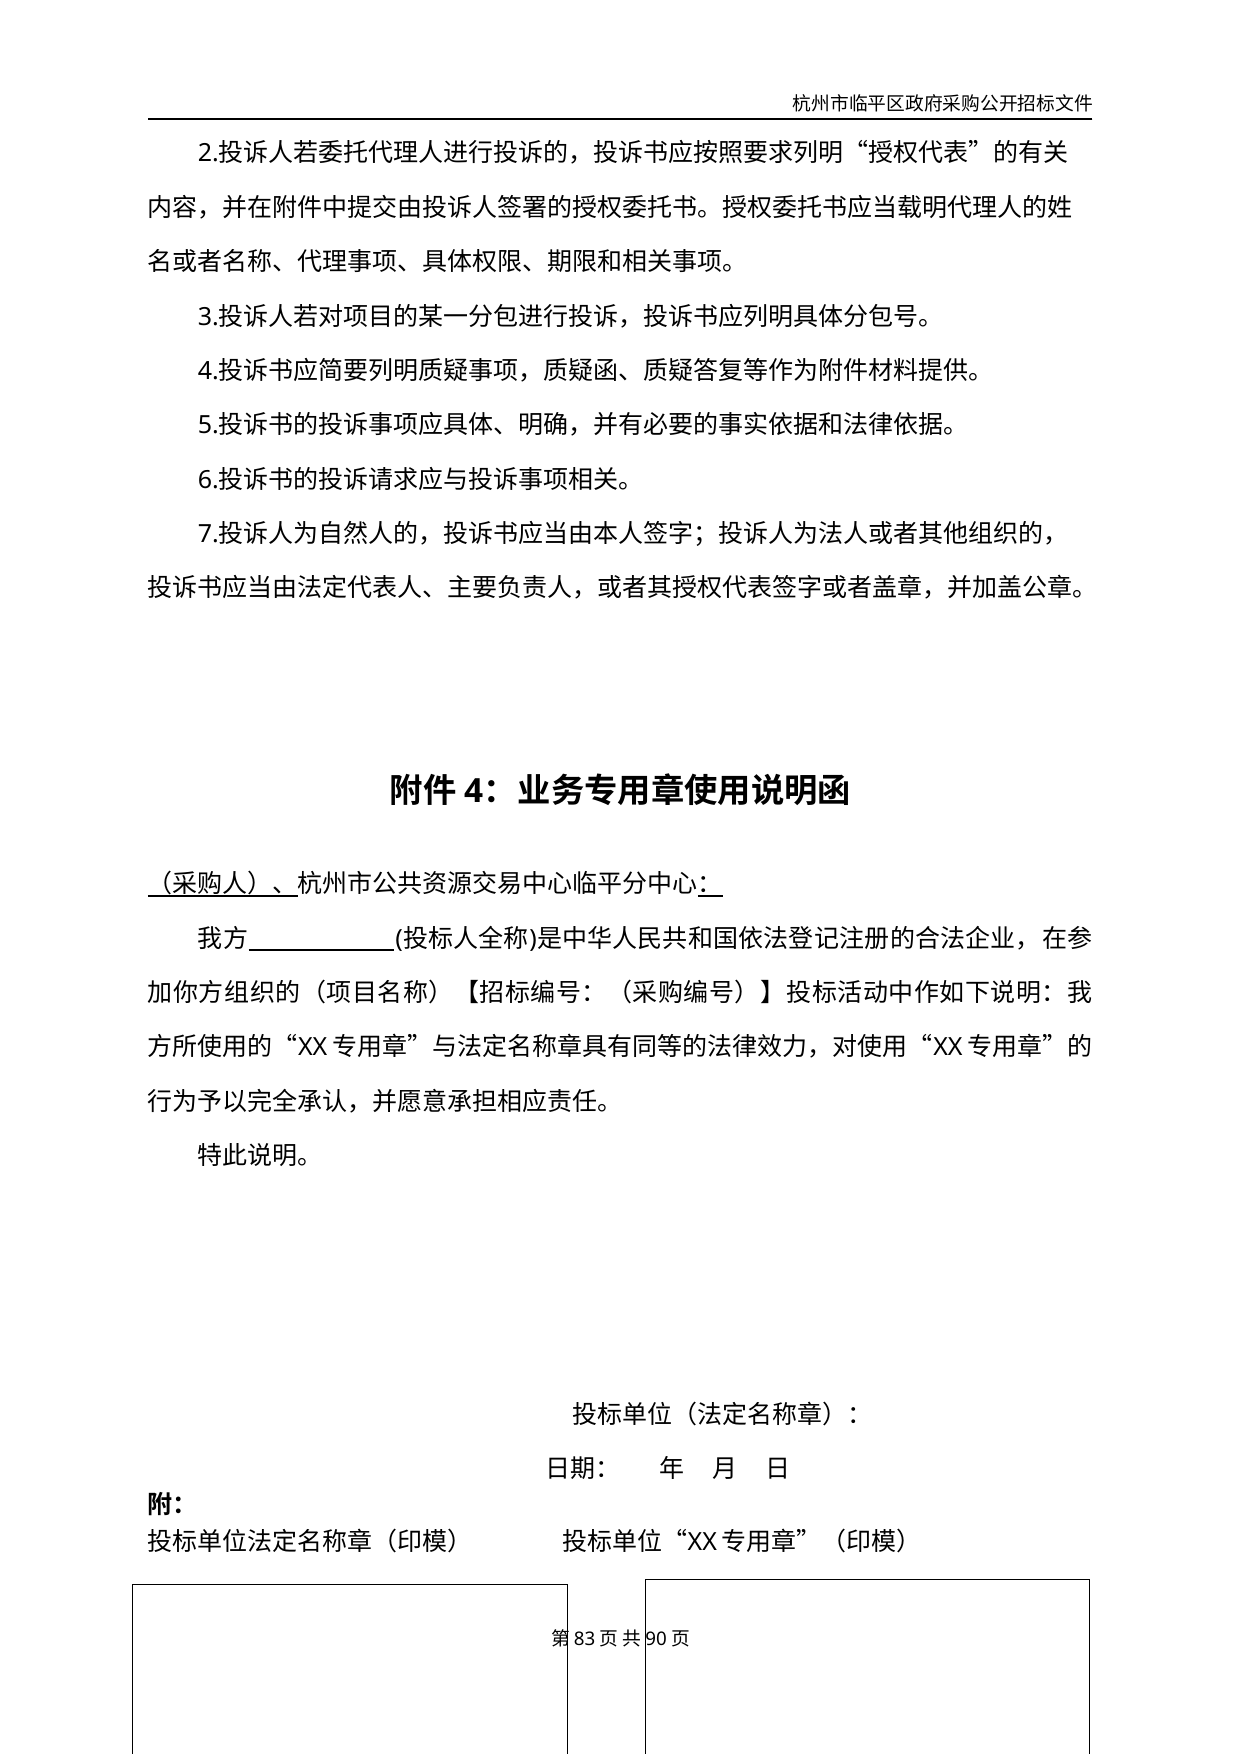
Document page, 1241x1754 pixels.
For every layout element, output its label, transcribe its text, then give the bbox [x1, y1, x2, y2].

text 6.投诉书的投诉请求应与投诉事项相关。 [148, 459, 1092, 495]
text 我方 (投标人全称)是中华人民共和国依法登记注册的合法企业，在参加你方组织的（项目名称）【招标编号：（采购编号）】投标活动中作如下说明：我方所使用的“XX专用章”与法定名称章具有同等的法律效力，对使用“XX专用章”的行为予以完全承认，并愿意承担相应责任。 [148, 918, 1092, 1117]
text （采购人）、杭州市公共资源交易中心临平分中心： [148, 864, 1092, 900]
text 5.投诉书的投诉事项应具体、明确，并有必要的事实依据和法律依据。 [148, 405, 1092, 441]
text 日期： 年 月 日 [148, 1448, 942, 1485]
text 4.投诉书应简要列明质疑事项，质疑函、质疑答复等作为附件材料提供。 [148, 350, 1092, 387]
text 3.投诉人若对项目的某一分包进行投诉，投诉书应列明具体分包号。 [148, 296, 1092, 332]
text 2.投诉人若委托代理人进行投诉的，投诉书应按照要求列明“授权代表”的有关内容，并在附件中提交由投诉人签署的授权委托书。授权委托书应当载明代理人的姓名或者名称、代理事项、具体权限、期限和相关事项。 [148, 133, 1092, 278]
text 投标单位（法定名称章）： [148, 1394, 1042, 1430]
text 投标单位法定名称章（印模） 投标单位“XX专用章”（印模） [148, 1521, 1092, 1557]
text 7.投诉人为自然人的，投诉书应当由本人签字；投诉人为法人或者其他组织的，投诉书应当由法定代表人、主要负责人，或者其授权代表签字或者盖章，并加盖公章。 [148, 513, 1092, 604]
text 附件4：业务专用章使用说明函 [148, 764, 1092, 813]
text 特此说明。 [148, 1136, 1092, 1172]
text 附： [148, 1485, 1092, 1521]
